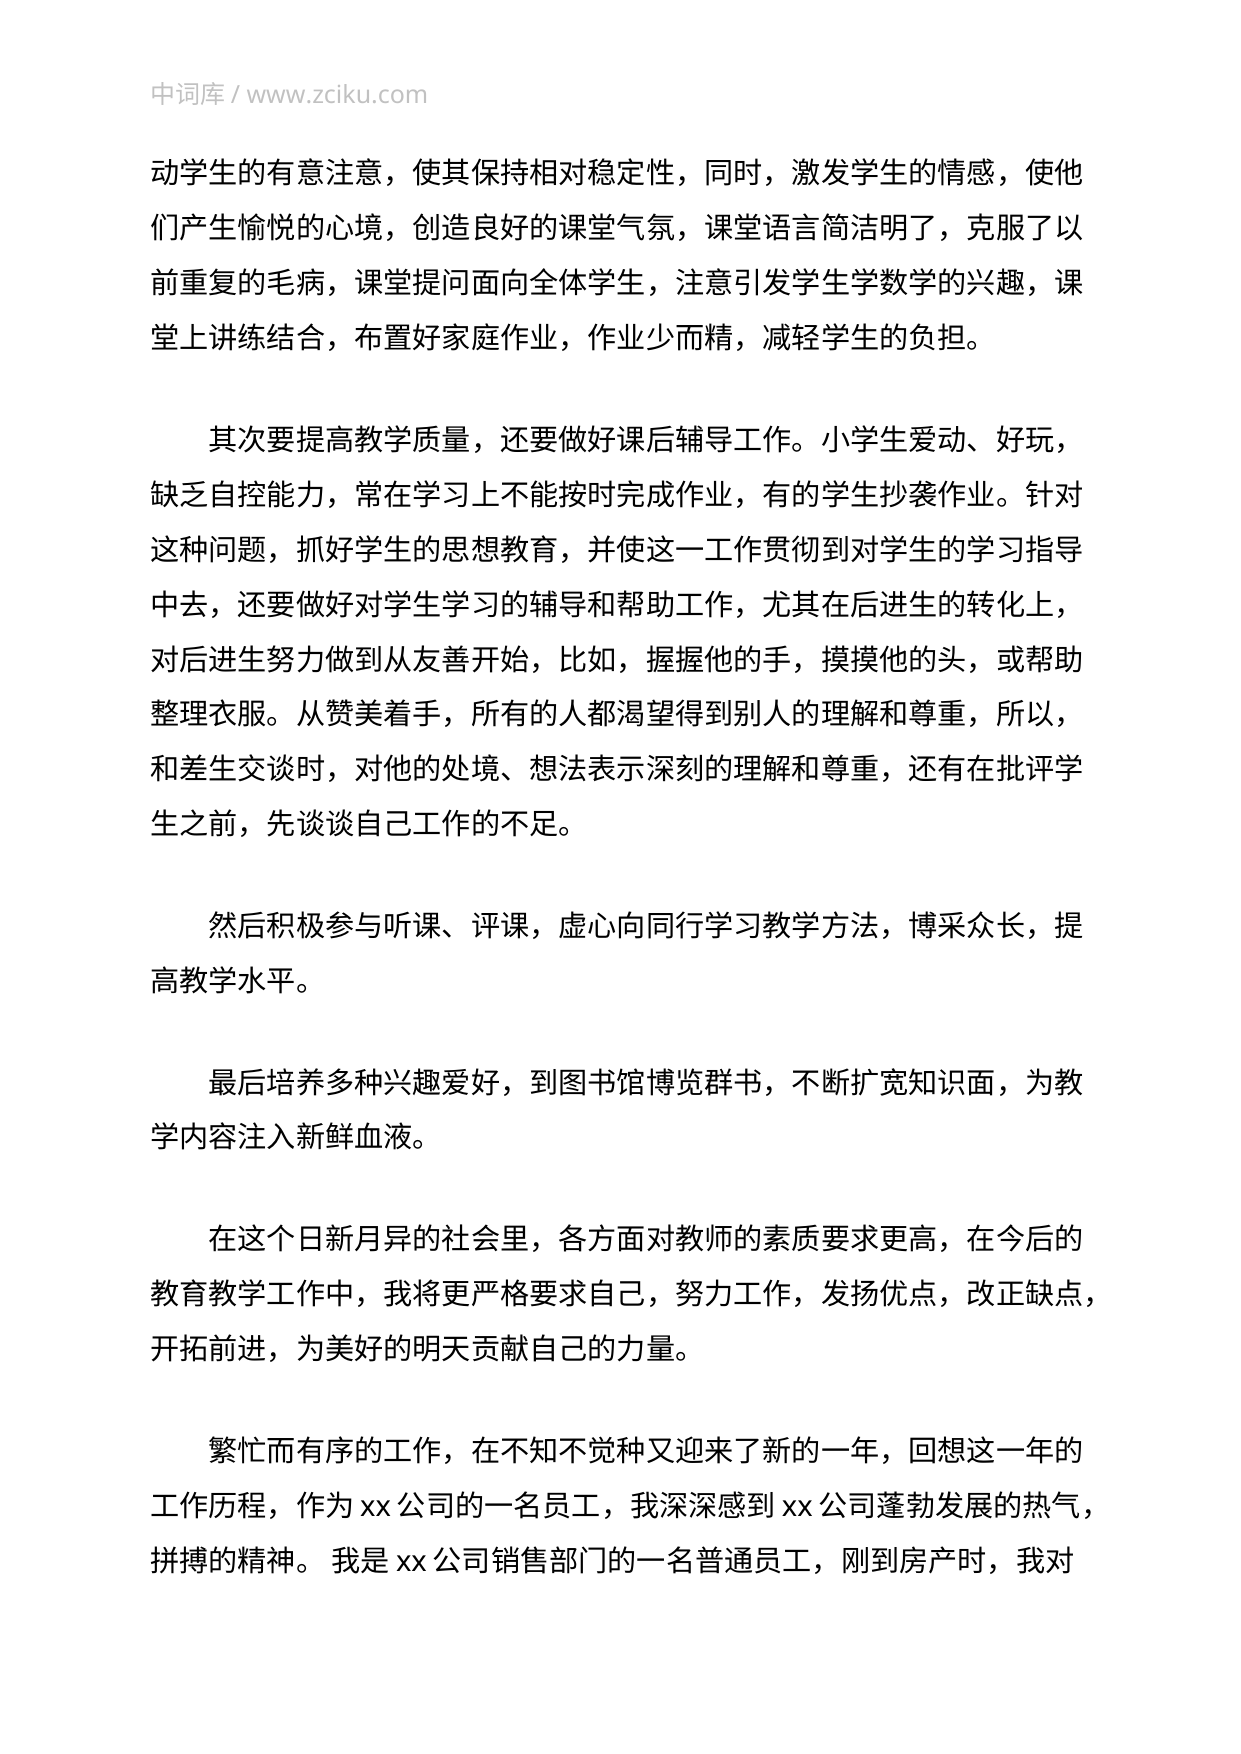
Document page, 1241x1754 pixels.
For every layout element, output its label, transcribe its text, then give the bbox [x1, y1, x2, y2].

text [150, 150, 1090, 357]
text 在这个日新月异的社会里，各方面对教师的素质要求更高，在今后的教育教学工作中，我将更严格要求自己，努力工作，发扬优点，改正缺点，开拓前进，为美好的明天贡献自己的力量。 [150, 1216, 1090, 1368]
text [150, 1427, 1090, 1580]
text 然后积极参与听课、评课，虚心向同行学习教学方法，博采众长，提高教学水平。 [150, 902, 1090, 1000]
text 其次要提高教学质量，还要做好课后辅导工作。小学生爱动、好玩，缺乏自控能力，常在学习上不能按时完成作业，有的学生抄袭作业。针对这种问题，抓好学生的思想教育，并使这一工作贯彻到对学生的学习指导中去，还要做好对学生学习的辅导和帮助工作，尤其在后进生的转化上，对后进生努力做到从友善开始，比如，握握他的手，摸摸他的头，或帮助整理衣服。从赞美着手，所有的人都渴望得到别人的理解和尊重，所以，和差生交谈时，对他的处境、想法表示深刻的理解和尊重，还有在批评学生之前，先谈谈自己工作的不足。 [150, 416, 1090, 843]
text 最后培养多种兴趣爱好，到图书馆博览群书，不断扩宽知识面，为教学内容注入新鲜血液。 [150, 1059, 1090, 1156]
